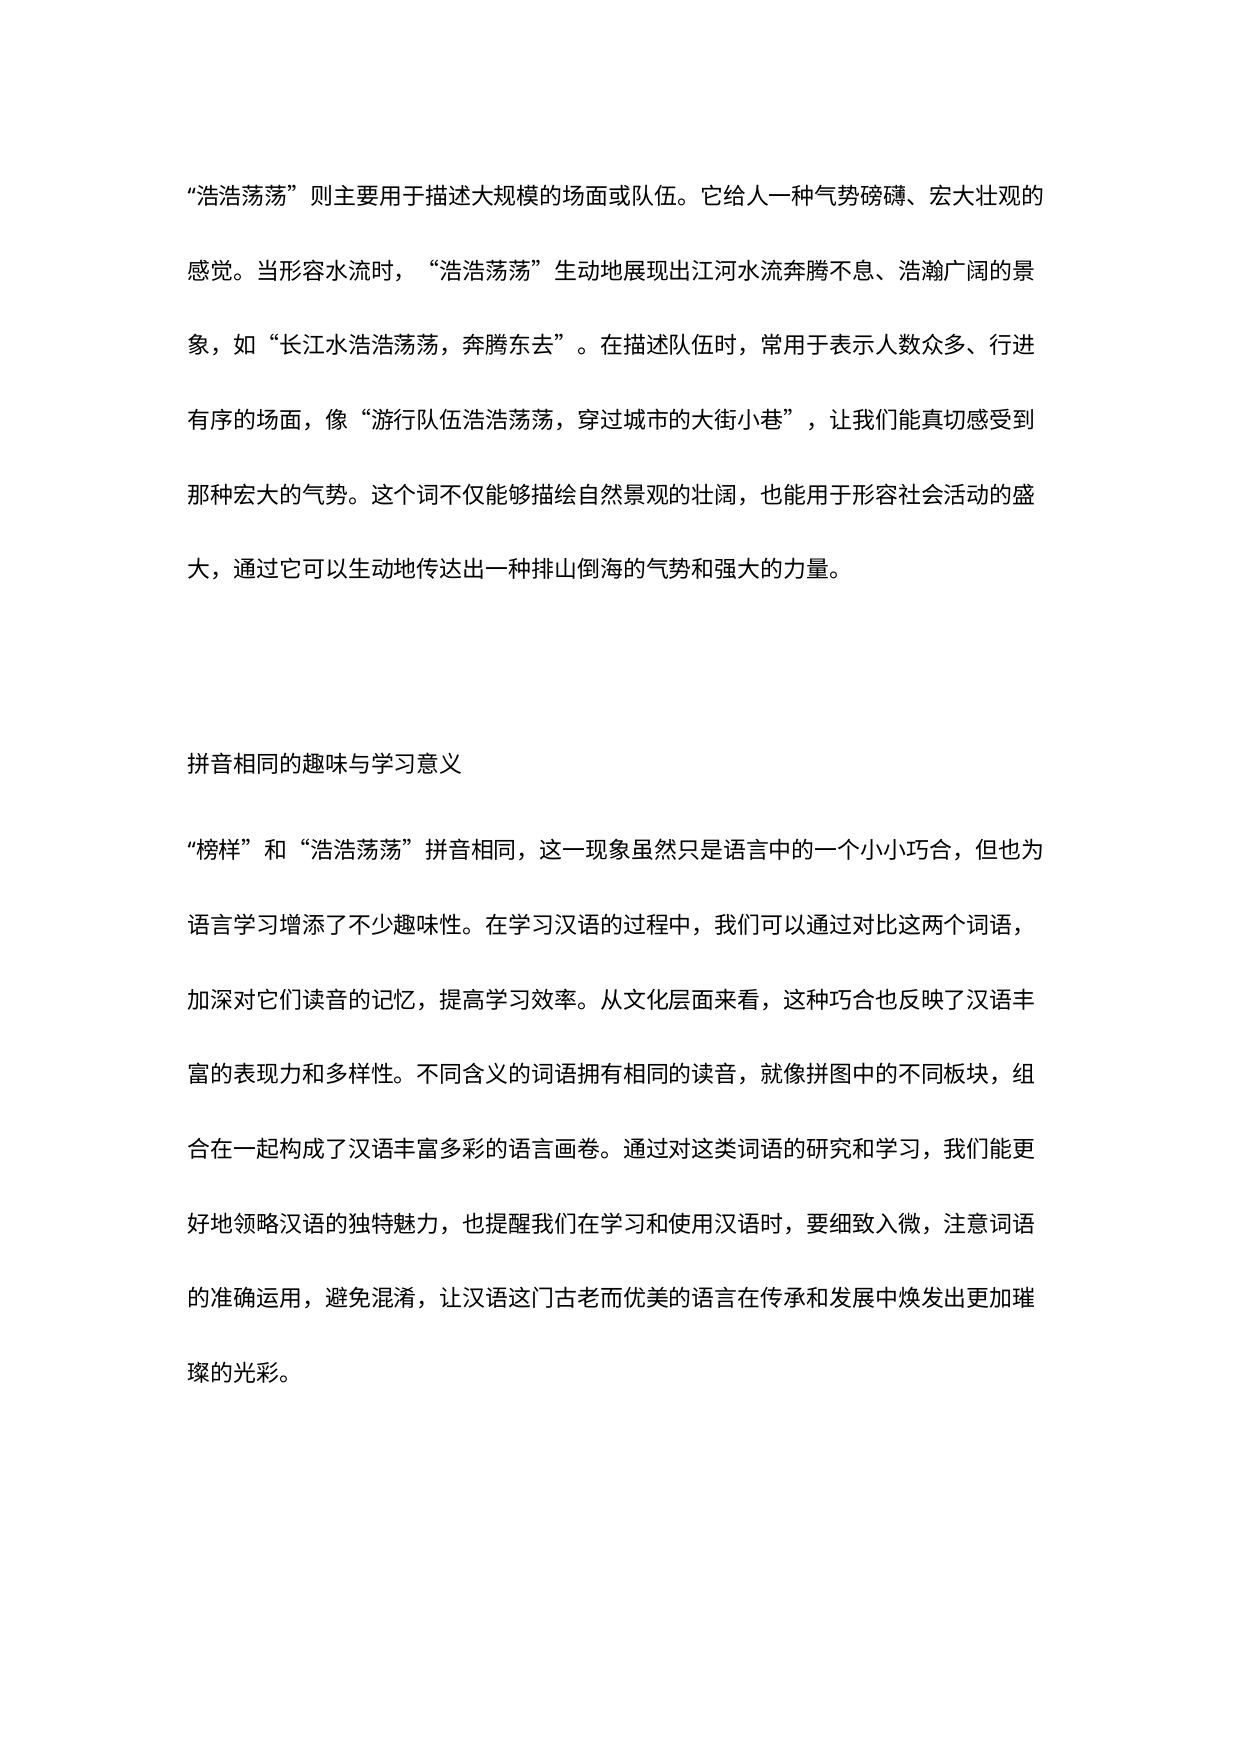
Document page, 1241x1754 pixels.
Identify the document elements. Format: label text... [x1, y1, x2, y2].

text “榜样”和“浩浩荡荡”拼音相同，这一现象虽然只是语言中的一个小小巧合，但也为语言学习增添了不少趣味性。在学习汉语的过程中，我们可以通过对比这两个词语，加深对它们读音的记忆，提高学习效率。从文化层面来看，这种巧合也反映了汉语丰富的表现力和多样性。不同含义的词语拥有相同的读音，就像拼图中的不同板块，组合在一起构成了汉语丰富多彩的语言画卷。通过对这类词语的研究和学习，我们能更好地领略汉语的独特魅力，也提醒我们在学习和使用汉语时，要细致入微，注意词语的准确运用，避免混淆，让汉语这门古老而优美的语言在传承和发展中焕发出更加璀璨的光彩。 [187, 816, 1053, 1404]
text 拼音相同的趣味与学习意义 [187, 730, 1053, 795]
text “浩浩荡荡”则主要用于描述大规模的场面或队伍。它给人一种气势磅礴、宏大壮观的感觉。当形容水流时，“浩浩荡荡”生动地展现出江河水流奔腾不息、浩瀚广阔的景象，如“长江水浩浩荡荡，奔腾东去”。在描述队伍时，常用于表示人数众多、行进有序的场面，像“游行队伍浩浩荡荡，穿过城市的大街小巷”，让我们能真切感受到那种宏大的气势。这个词不仅能够描绘自然景观的壮阔，也能用于形容社会活动的盛大，通过它可以生动地传达出一种排山倒海的气势和强大的力量。 [187, 162, 1053, 600]
